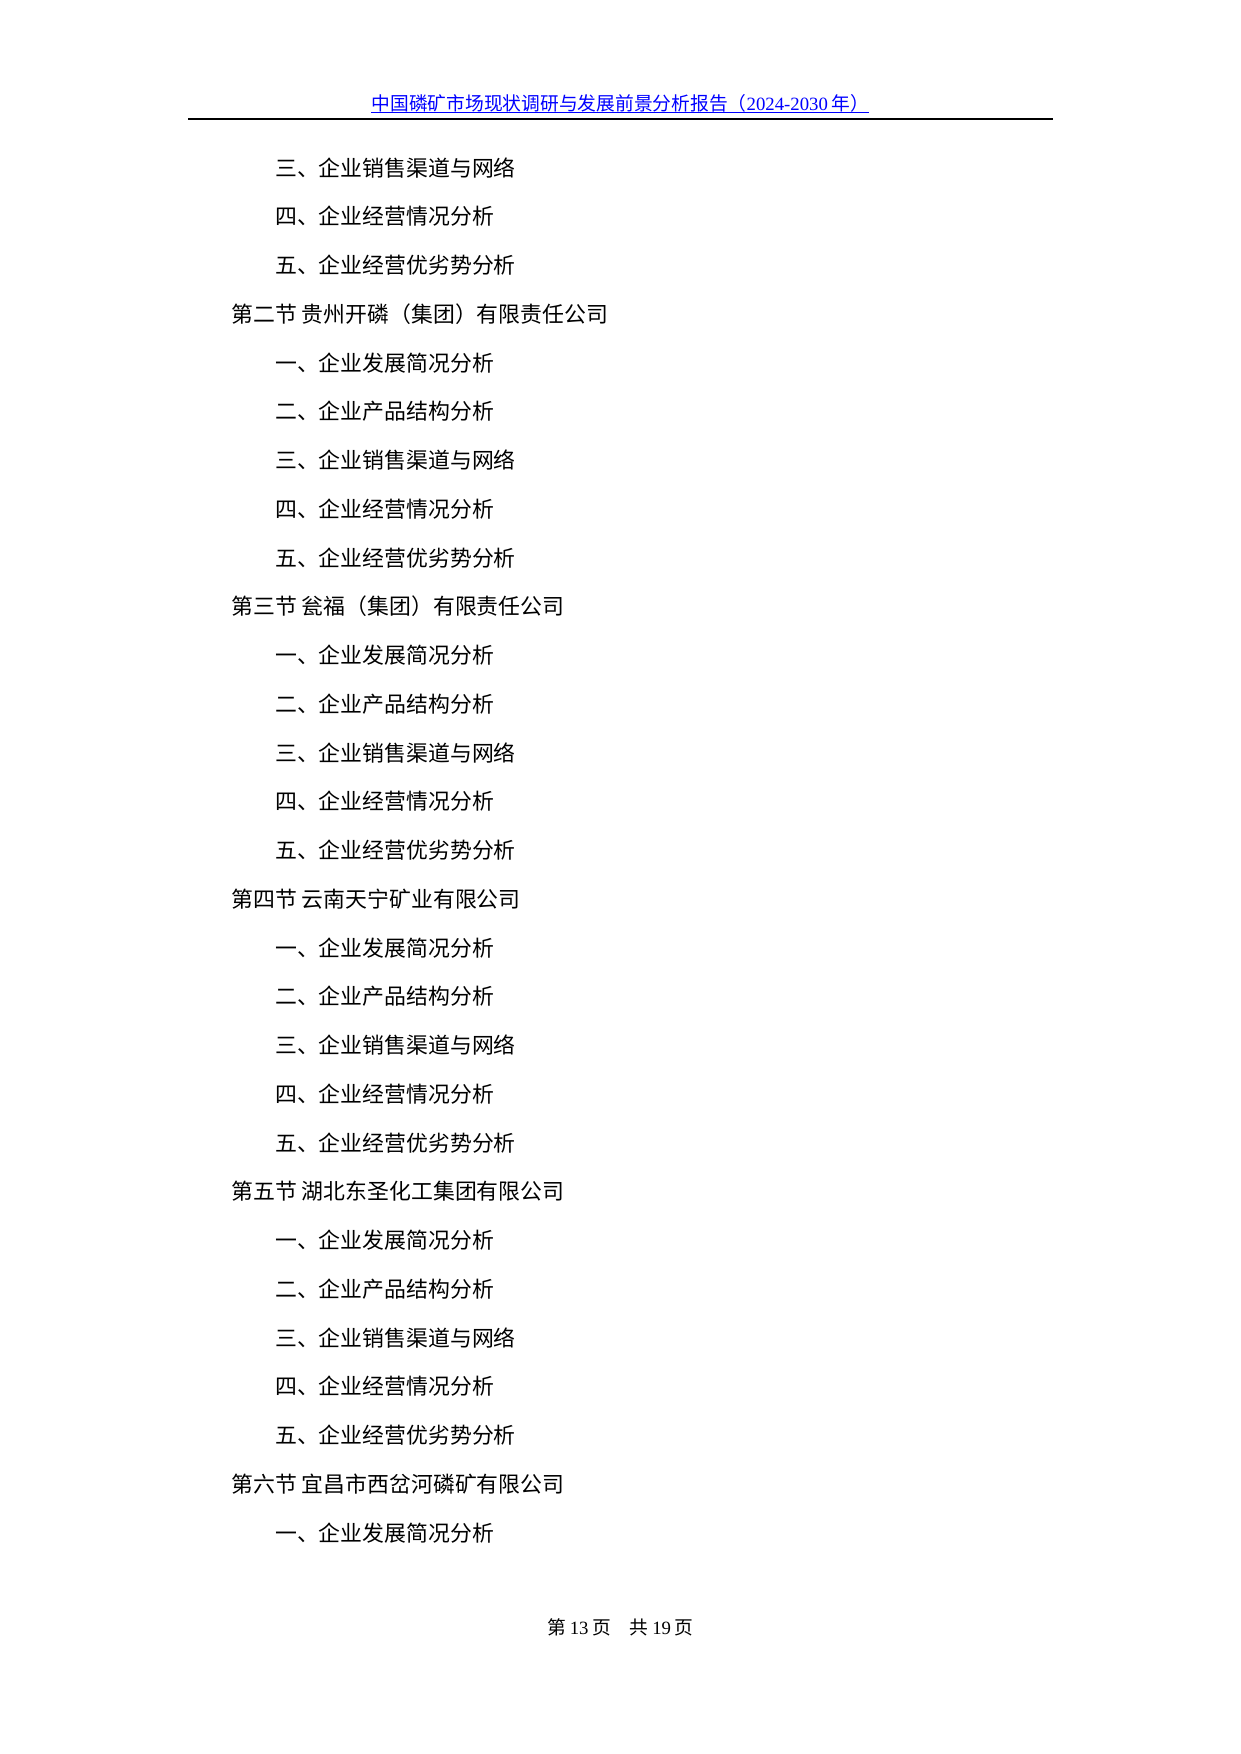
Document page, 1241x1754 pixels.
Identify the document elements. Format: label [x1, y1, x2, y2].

text [187, 150, 1053, 1548]
